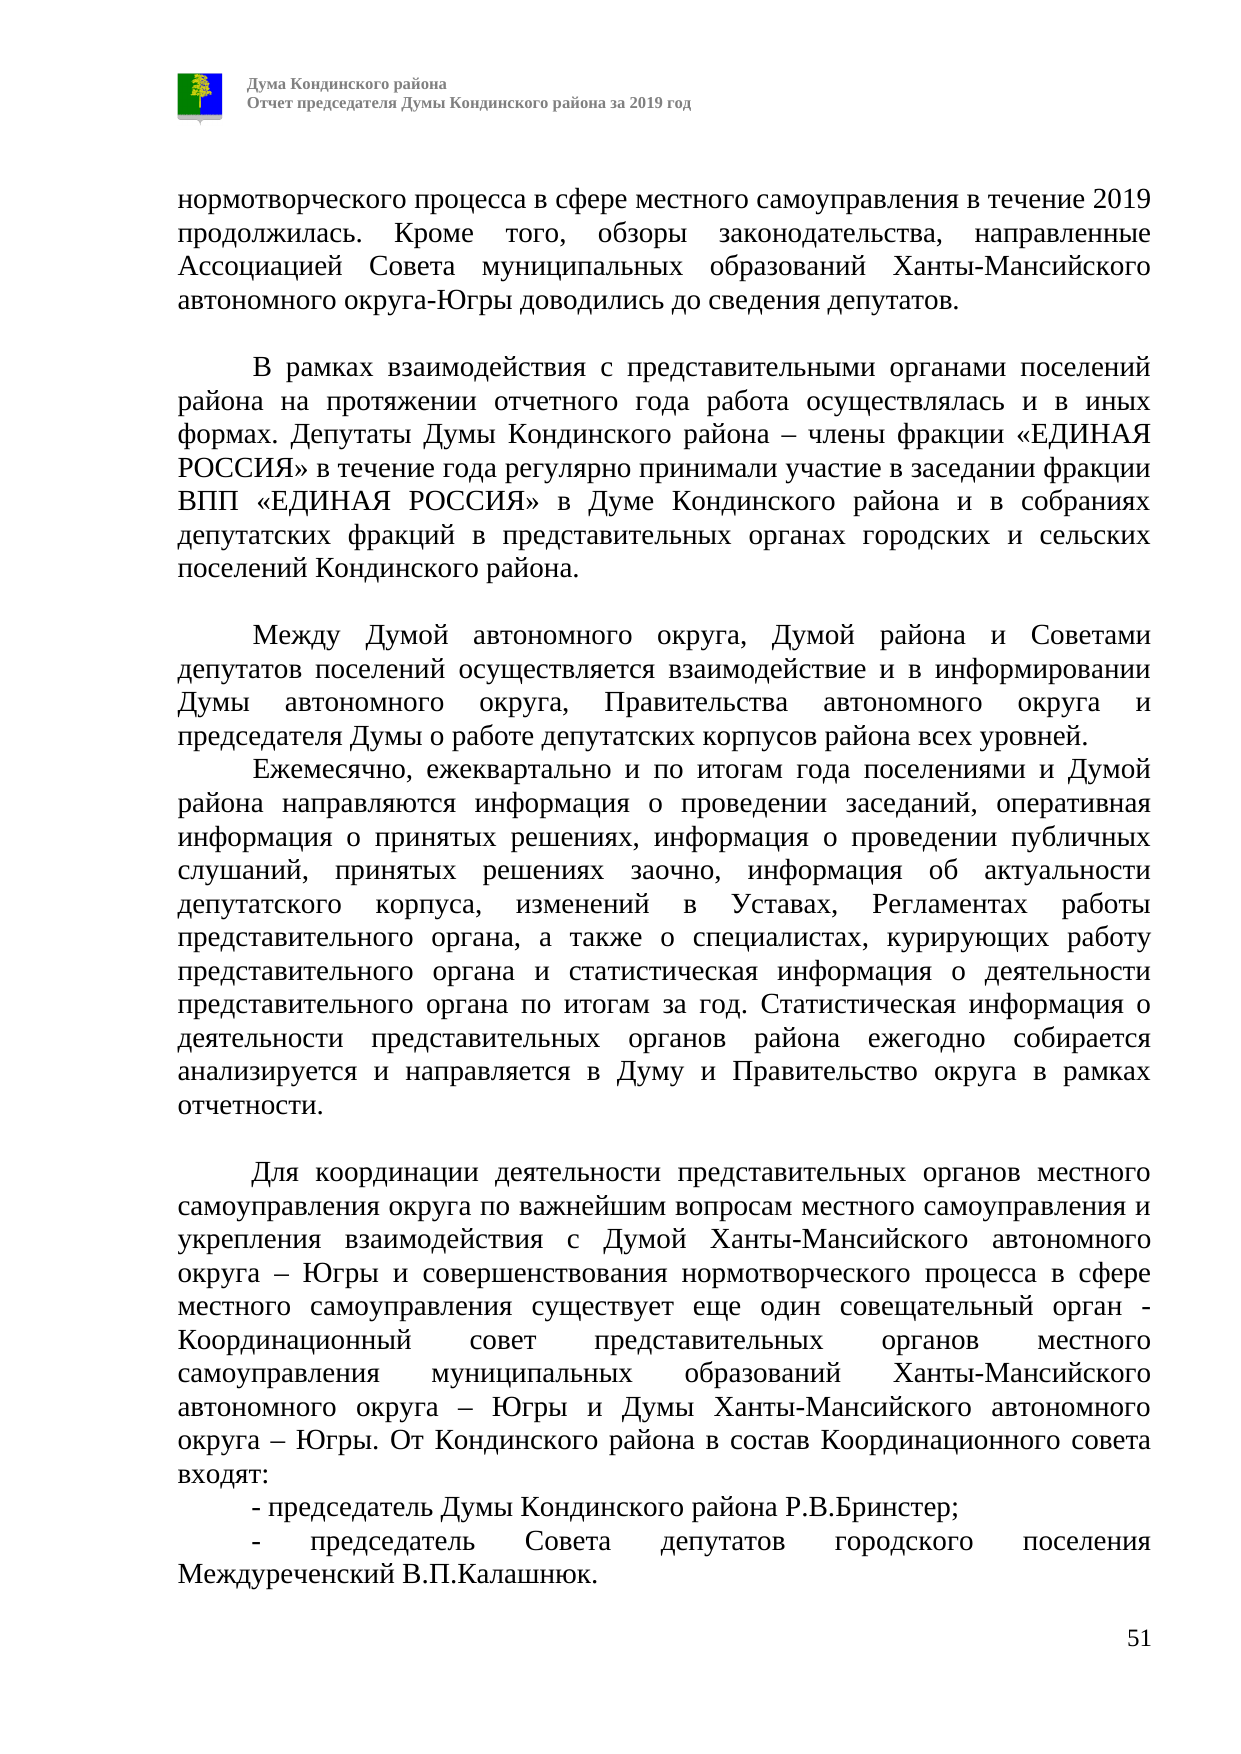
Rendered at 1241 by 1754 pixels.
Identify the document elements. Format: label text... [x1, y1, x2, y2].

text - председатель Думы Кондинского района Р.В.Бринстер; [177, 1489, 1152, 1523]
picture [177, 73, 223, 126]
text В рамках взаимодействия с представительными органами поселений района на протяжении отчетного года работа осуществлялась и в иных формах. Депутаты Думы Кондинского района – члены фракции «ЕДИНАЯ РОССИЯ» в течение года регулярно принимали участие в заседании фракции ВПП «ЕДИНАЯ РОССИЯ» в Думе Кондинского района и в собраниях депутатских фракций в представительных органах городских и сельских поселений Кондинского района. [177, 349, 1152, 584]
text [177, 181, 1152, 316]
text Для координации деятельности представительных органов местного самоуправления округа по важнейшим вопросам местного самоуправления и укрепления взаимодействия с Думой Ханты-Мансийского автономного округа – Югры и совершенствования нормотворческого процесса в сфере местного самоуправления существует еще один совещательный орган - Координационный совет представительных органов местного самоуправления муниципальных образований Ханты-Мансийского автономного округа – Югры и Думы Ханты-Мансийского автономного округа – Югры. От Кондинского района в состав Координационного совета входят: [177, 1154, 1152, 1489]
text Ежемесячно, ежеквартально и по итогам года поселениями и Думой района направляются информация о проведении заседаний, оперативная информация о принятых решениях, информация о проведении публичных слушаний, принятых решениях заочно, информация об актуальности депутатского корпуса, изменений в Уставах, Регламентах работы представительного органа, а также о специалистах, курирующих работу представительного органа и статистическая информация о деятельности представительного органа по итогам за год. Статистическая информация о деятельности представительных органов района ежегодно собирается анализируется и направляется в Думу и Правительство округа в рамках отчетности. [177, 752, 1152, 1121]
text Между Думой автономного округа, Думой района и Советами депутатов поселений осуществляется взаимодействие и в информировании Думы автономного округа, Правительства автономного округа и председателя Думы о работе депутатских корпусов района всех уровней. [177, 617, 1152, 752]
text - председатель Совета депутатов городского поселения Междуреченский В.П.Калашнюк. [177, 1523, 1152, 1590]
